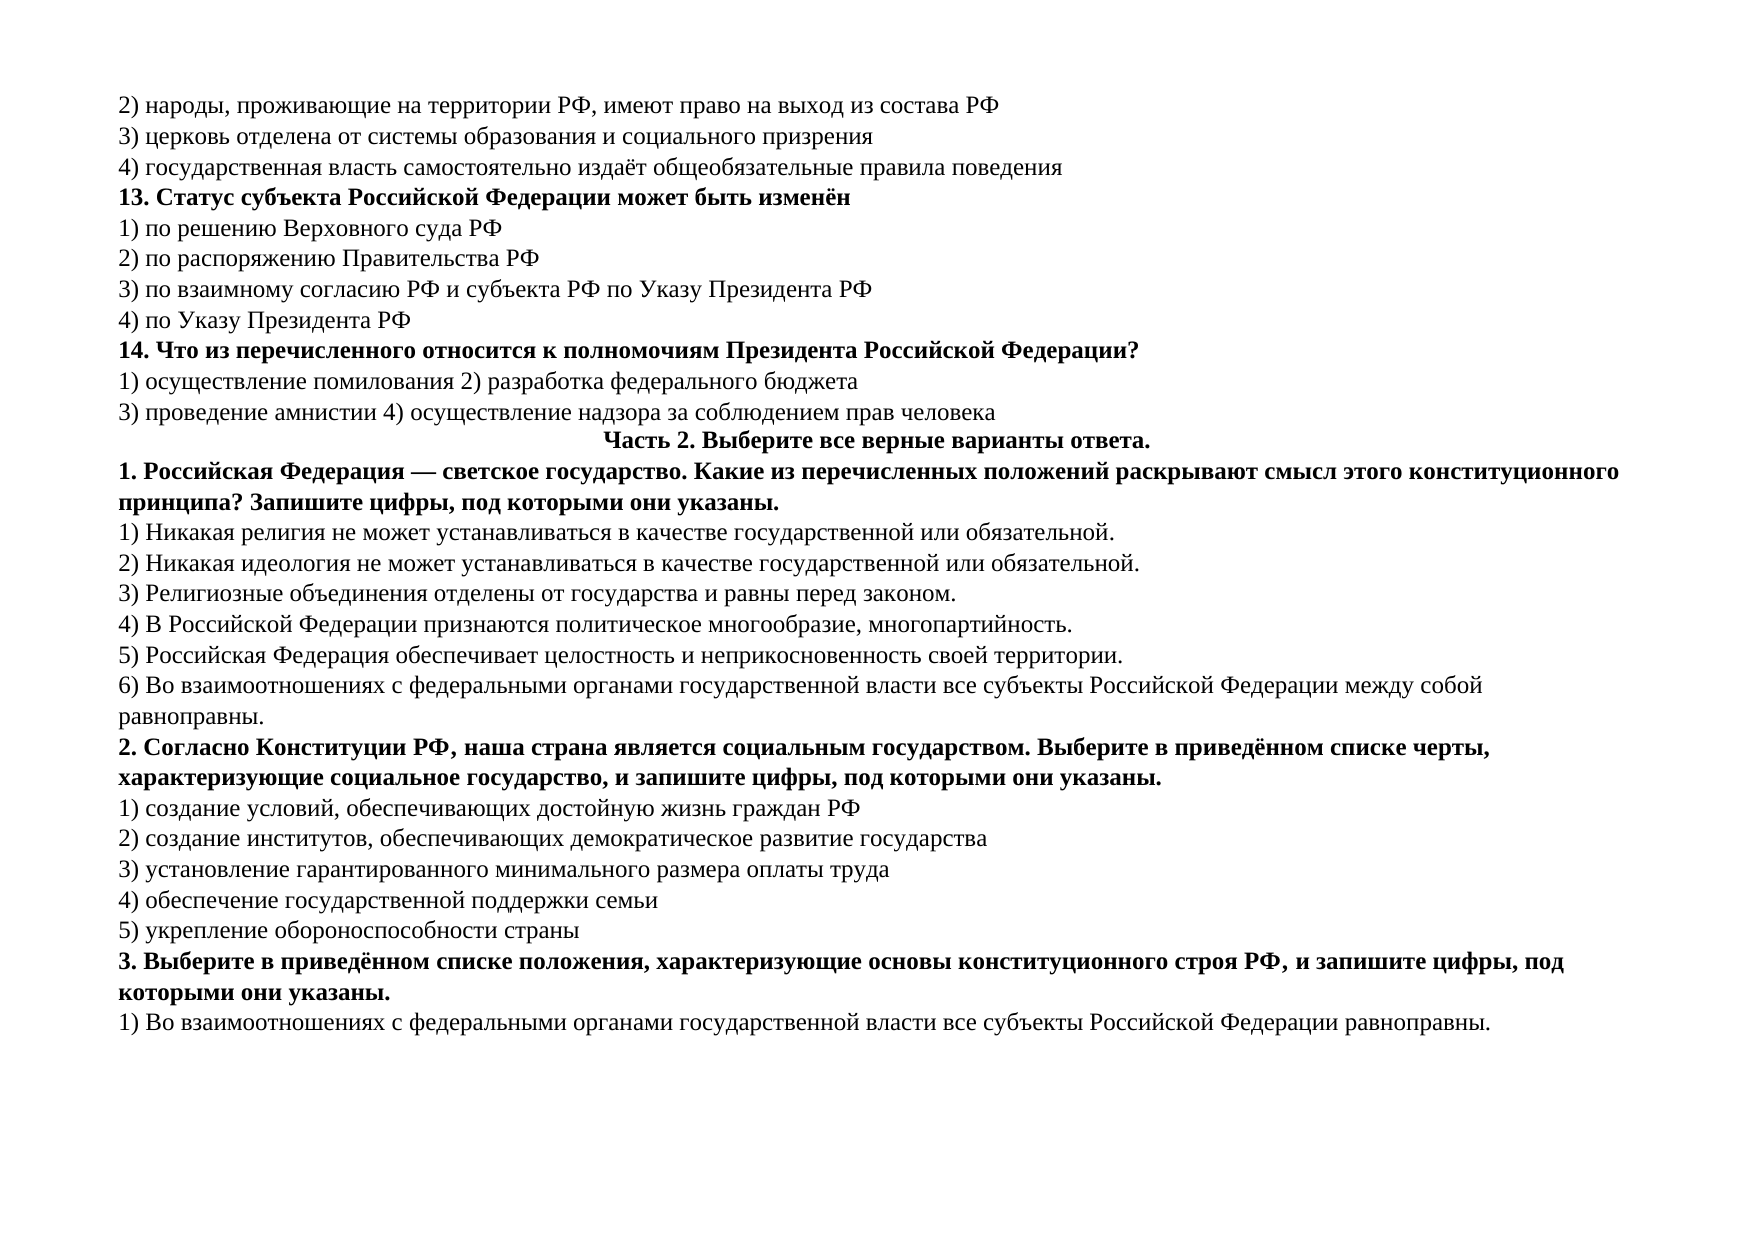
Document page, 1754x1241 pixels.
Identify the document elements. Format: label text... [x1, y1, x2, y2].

text 6) Во взаимоотношениях с федеральными органами государственной власти все субъекты Российской Федерации между собой равноправны. [118, 668, 1636, 730]
text 1) Никакая религия не может устанавливаться в качестве государственной или обязательной. [118, 515, 1636, 546]
text 3) установление гарантированного минимального размера оплаты труда [118, 852, 1636, 883]
text 4) по Указу Президента РФ [118, 303, 1636, 333]
text 2) народы, проживающие на территории РФ, имеют право на выход из состава РФ [118, 88, 1636, 119]
text 3) Религиозные объединения отделены от государства и равны перед законом. [118, 577, 1636, 607]
text 1. Российская Федерация — светское государство. Какие из перечисленных положений раскрывают смысл этого конституционного принципа? Запишите цифры, под которыми они указаны. [118, 454, 1636, 515]
text 5) Российская Федерация обеспечивает целостность и неприкосновенность своей территории. [118, 638, 1636, 668]
text 4) обеспечение государственной поддержки семьи [118, 883, 1636, 913]
text 2) Никакая идеология не может устанавливаться в качестве государственной или обязательной. [118, 546, 1636, 577]
text 4) государственная власть самостоятельно издаёт общеобязательные правила поведения [118, 150, 1636, 180]
text 5) укрепление обороноспособности страны [118, 913, 1636, 944]
text 1) осуществление помилования 2) разработка федерального бюджета [118, 364, 1636, 395]
text 2) по распоряжению Правительства РФ [118, 242, 1636, 272]
text Часть 2. Выберите все верные варианты ответа. [118, 425, 1636, 454]
text 2. Согласно Конституции РФ‚ наша страна является социальным государством. Выберите в приведённом списке черты, характеризующие социальное государство, и запишите цифры, под которыми они указаны. [118, 730, 1636, 791]
text 1) Во взаимоотношениях с федеральными органами государственной власти все субъекты Российской Федерации равноправны. [118, 1005, 1636, 1036]
text 4) В Российской Федерации признаются политическое многообразие, многопартийность. [118, 607, 1636, 638]
text 1) создание условий, обеспечивающих достойную жизнь граждан РФ [118, 791, 1636, 822]
text 13. Статус субъекта Российской Федерации может быть изменён [118, 180, 1636, 211]
text 3) по взаимному согласию РФ и субъекта РФ по Указу Президента РФ [118, 272, 1636, 303]
text 3) церковь отделена от системы образования и социального призрения [118, 119, 1636, 150]
text 3) проведение амнистии 4) осуществление надзора за соблюдением прав человека [118, 395, 1636, 425]
text 1) по решению Верховного суда РФ [118, 211, 1636, 242]
text 14. Что из перечисленного относится к полномочиям Президента Российской Федерации? [118, 333, 1636, 364]
text 2) создание институтов, обеспечивающих демократическое развитие государства [118, 822, 1636, 852]
text 3. Выберите в приведённом списке положения, характеризующие основы конституционного строя РФ‚ и запишите цифры, под которыми они указаны. [118, 944, 1636, 1005]
